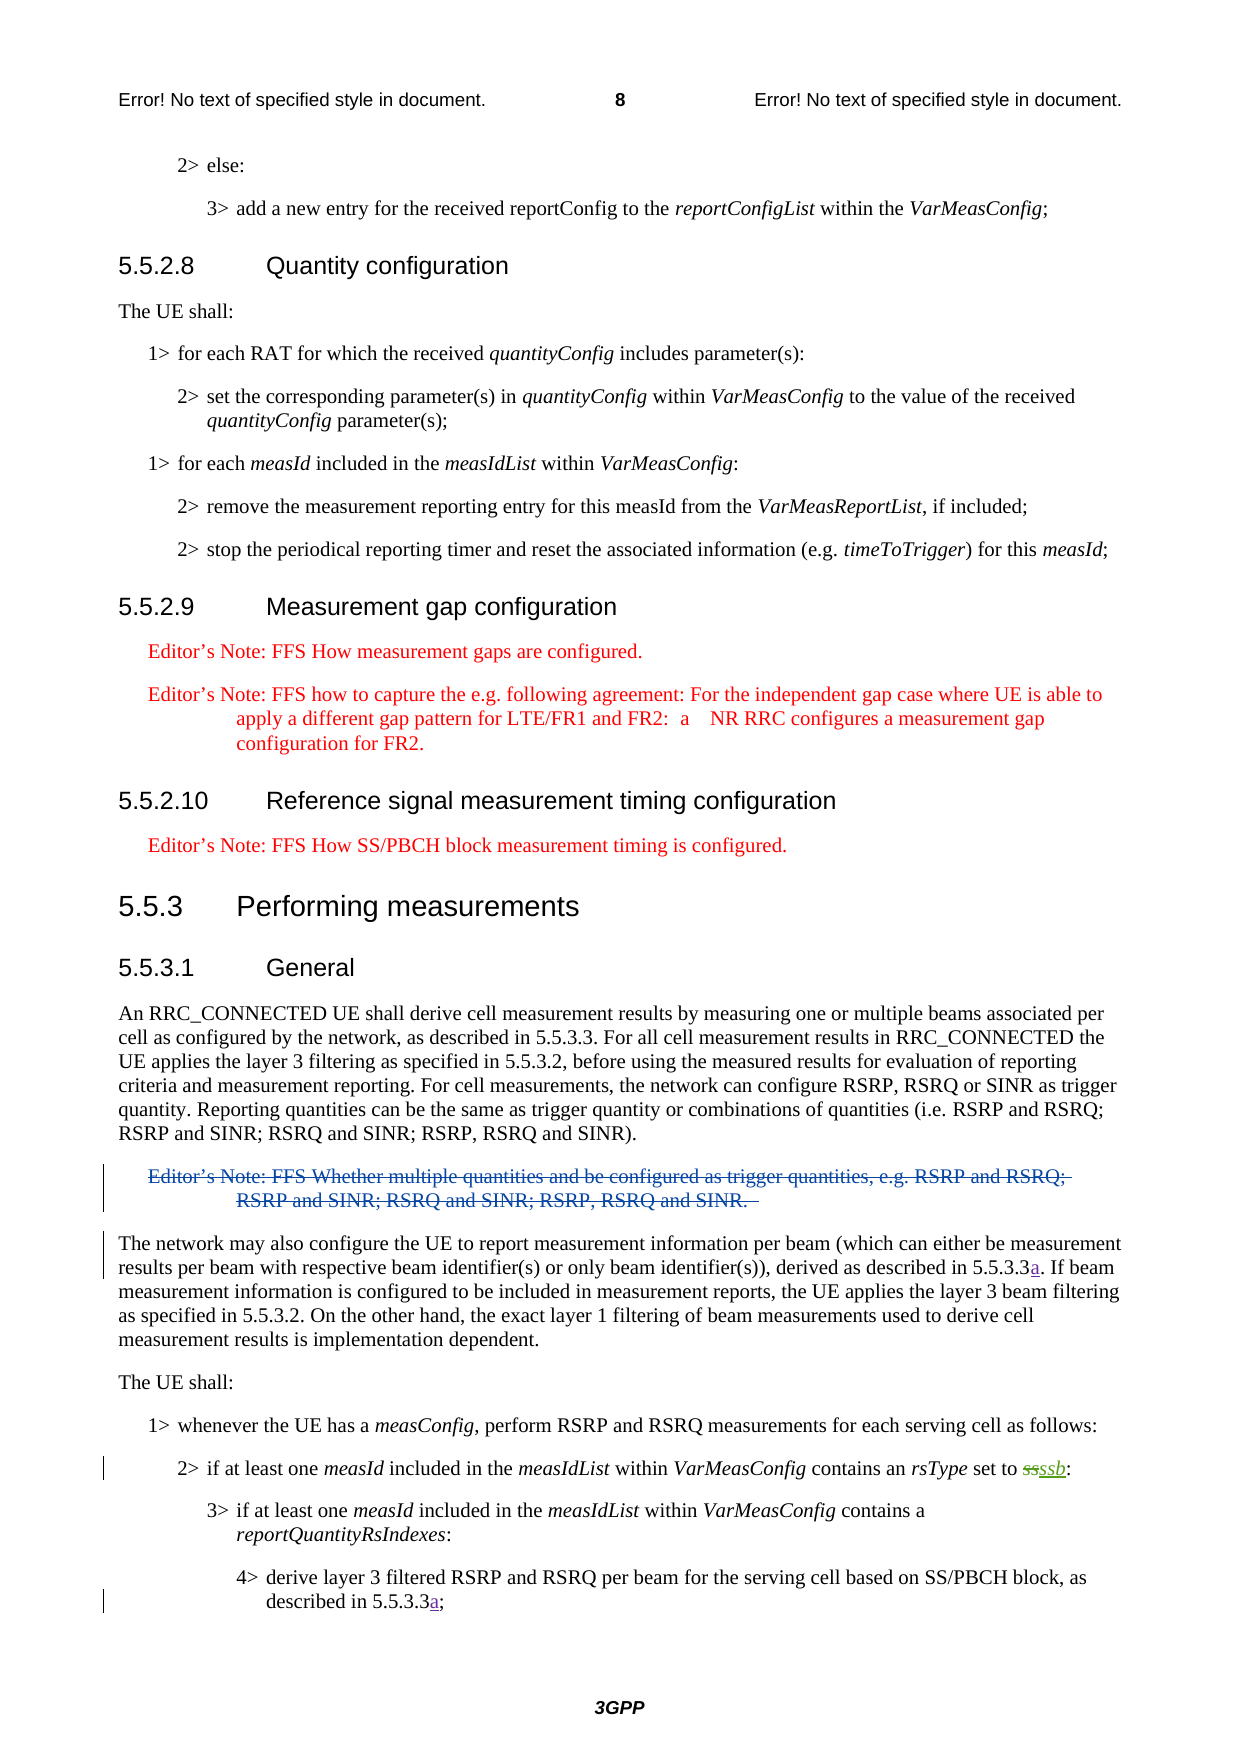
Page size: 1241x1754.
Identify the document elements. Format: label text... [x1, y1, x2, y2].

subtitle 5.5.2.8 Quantity configuration [118, 251, 1122, 280]
subtitle 5.5.2.9 Measurement gap configuration [118, 592, 1122, 621]
text An RRC_CONNECTED UE shall derive cell measurement results by measuring one or multiple beams associated per cell as configured by the network, as described in 5.5.3.3. For all cell measurement results in RRC_CONNECTED the UE applies the layer 3 filtering as specified in 5.5.3.2, before using the measured results for evaluation of reporting criteria and measurement reporting. For cell measurements, the network can configure RSRP, RSRQ or SINR as trigger quantity. Reporting quantities can be the same as trigger quantity or combinations of quantities (i.e. RSRP and RSRQ; RSRP and SINR; RSRQ and SINR; RSRP, RSRQ and SINR). [118, 1001, 1122, 1145]
text Editor’s Note: FFS How measurement gaps are configured. [148, 639, 1122, 663]
text 2> else: [177, 153, 1122, 177]
text 3> add a new entry for the received reportConfig to the reportConfigList within the VarMeasConfig; [207, 196, 1122, 220]
text 2> remove the measurement reporting entry for this measId from the VarMeasReportList, if included; [177, 494, 1122, 518]
text 4> derive layer 3 filtered RSRP and RSRQ per beam for the serving cell based on SS/PBCH block, as described in 5.5.3.3; [236, 1565, 1122, 1613]
text 1> for each measId included in the measIdList within VarMeasConfig: [148, 451, 1122, 475]
subtitle 5.5.3 Performing measurements [118, 888, 1122, 922]
text The UE shall: [118, 298, 1122, 323]
text The network may also configure the UE to report measurement information per beam (which can either be measurement results per beam with respective beam identifier(s) or only beam identifier(s)), derived as described in 5.5.3.3. If beam measurement information is configured to be included in measurement reports, the UE applies the layer 3 beam filtering as specified in 5.5.3.2. On the other hand, the exact layer 1 filtering of beam measurements used to derive cell measurement results is implementation dependent. [118, 1231, 1122, 1351]
text Editor’s Note: FFS How SS/PBCH block measurement timing is configured. [148, 833, 1122, 857]
text 2> if at least one measId included in the measIdList within VarMeasConfig contains an rsType set to : [177, 1456, 1122, 1479]
text 1> whenever the UE has a measConfig, perform RSRP and RSRQ measurements for each serving cell as follows: [148, 1413, 1122, 1437]
text 2> set the corresponding parameter(s) in quantityConfig within VarMeasConfig to the value of the received quantityConfig parameter(s); [177, 384, 1122, 432]
text 1> for each RAT for which the received quantityConfig includes parameter(s): [148, 341, 1122, 365]
text 2> stop the periodical reporting timer and reset the associated information (e.g. timeToTrigger) for this measId; [177, 537, 1122, 561]
text 3> if at least one measId included in the measIdList within VarMeasConfig contains a reportQuantityRsIndexes: [207, 1498, 1122, 1546]
text The UE shall: [118, 1370, 1122, 1394]
text Editor’s Note: FFS how to capture the e.g. following agreement: For the independent gap case where UE is able to apply a different gap pattern for LTE/FR1 and FR2: a NR RRC configures a measurement gap configuration for FR2. [148, 682, 1122, 754]
subtitle 5.5.2.10 Reference signal measurement timing configuration [118, 786, 1122, 814]
subtitle 5.5.3.1 General [118, 953, 1122, 982]
